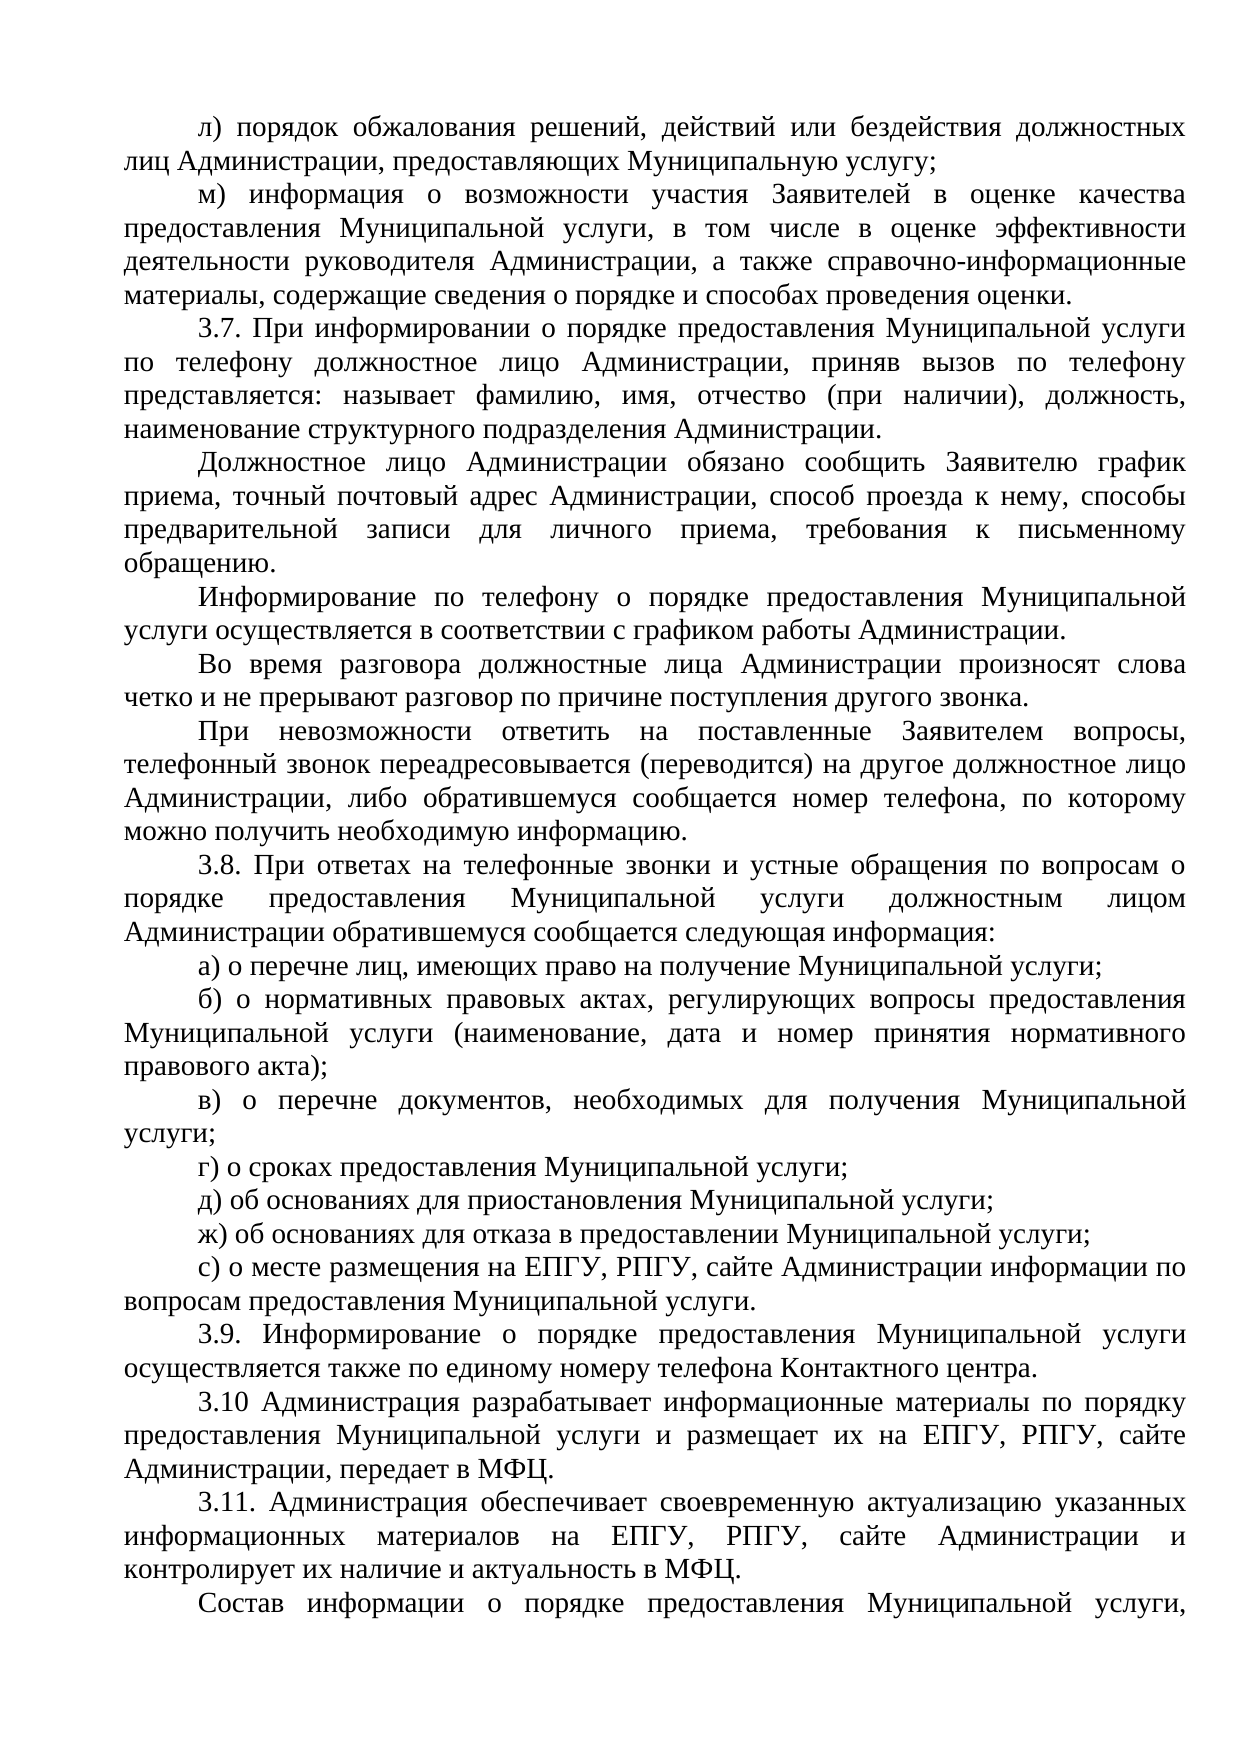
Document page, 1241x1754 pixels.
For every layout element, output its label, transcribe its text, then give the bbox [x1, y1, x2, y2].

text Во время разговора должностные лица Администрации произносят слова четко и не прерывают разговор по причине поступления другого звонка. [124, 646, 1187, 713]
text 3.9. Информирование о порядке предоставления Муниципальной услуги осуществляется также по единому номеру телефона Контактного центра. [124, 1317, 1187, 1384]
text 3.7. При информировании о порядке предоставления Муниципальной услуги по телефону должностное лицо Администрации, приняв вызов по телефону представляется: называет фамилию, имя, отчество (при наличии), должность, наименование структурного подразделения Администрации. [124, 310, 1187, 444]
text м) информация о возможности участия Заявителей в оценке качества предоставления Муниципальной услуги, в том числе в оценке эффективности деятельности руководителя Администрации, а также справочно-информационные материалы, содержащие сведения о порядке и способах проведения оценки. [124, 176, 1187, 310]
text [124, 1585, 1187, 1618]
text ж) об основаниях для отказа в предоставлении Муниципальной услуги; [124, 1216, 1187, 1249]
text с) о месте размещения на ЕПГУ, РПГУ, сайте Администрации информации по вопросам предоставления Муниципальной услуги. [124, 1249, 1187, 1317]
text 3.10 Администрация разрабатывает информационные материалы по порядку предоставления Муниципальной услуги и размещает их на ЕПГУ, РПГУ, сайте Администрации, передает в МФЦ. [124, 1384, 1187, 1484]
text При невозможности ответить на поставленные Заявителем вопросы, телефонный звонок переадресовывается (переводится) на другое должностное лицо Администрации, либо обратившемуся сообщается номер телефона, по которому можно получить необходимую информацию. [124, 713, 1187, 847]
text д) об основаниях для приостановления Муниципальной услуги; [124, 1182, 1187, 1216]
text Должностное лицо Администрации обязано сообщить Заявителю график приема, точный почтовый адрес Администрации, способ проезда к нему, способы предварительной записи для личного приема, требования к письменному обращению. [124, 444, 1187, 579]
text 3.8. При ответах на телефонные звонки и устные обращения по вопросам о порядке предоставления Муниципальной услуги должностным лицом Администрации обратившемуся сообщается следующая информация: [124, 847, 1187, 948]
text г) о сроках предоставления Муниципальной услуги; [124, 1149, 1187, 1182]
text в) о перечне документов, необходимых для получения Муниципальной услуги; [124, 1082, 1187, 1149]
text 3.11. Администрация обеспечивает своевременную актуализацию указанных информационных материалов на ЕПГУ, РПГУ, сайте Администрации и контролирует их наличие и актуальность в МФЦ. [124, 1484, 1187, 1585]
text б) о нормативных правовых актах, регулирующих вопросы предоставления Муниципальной услуги (наименование, дата и номер принятия нормативного правового акта); [124, 981, 1187, 1082]
text а) о перечне лиц, имеющих право на получение Муниципальной услуги; [124, 948, 1187, 981]
text л) порядок обжалования решений, действий или бездействия должностных лиц Администрации, предоставляющих Муниципальную услугу; [124, 109, 1187, 176]
text Информирование по телефону о порядке предоставления Муниципальной услуги осуществляется в соответствии с графиком работы Администрации. [124, 579, 1187, 646]
